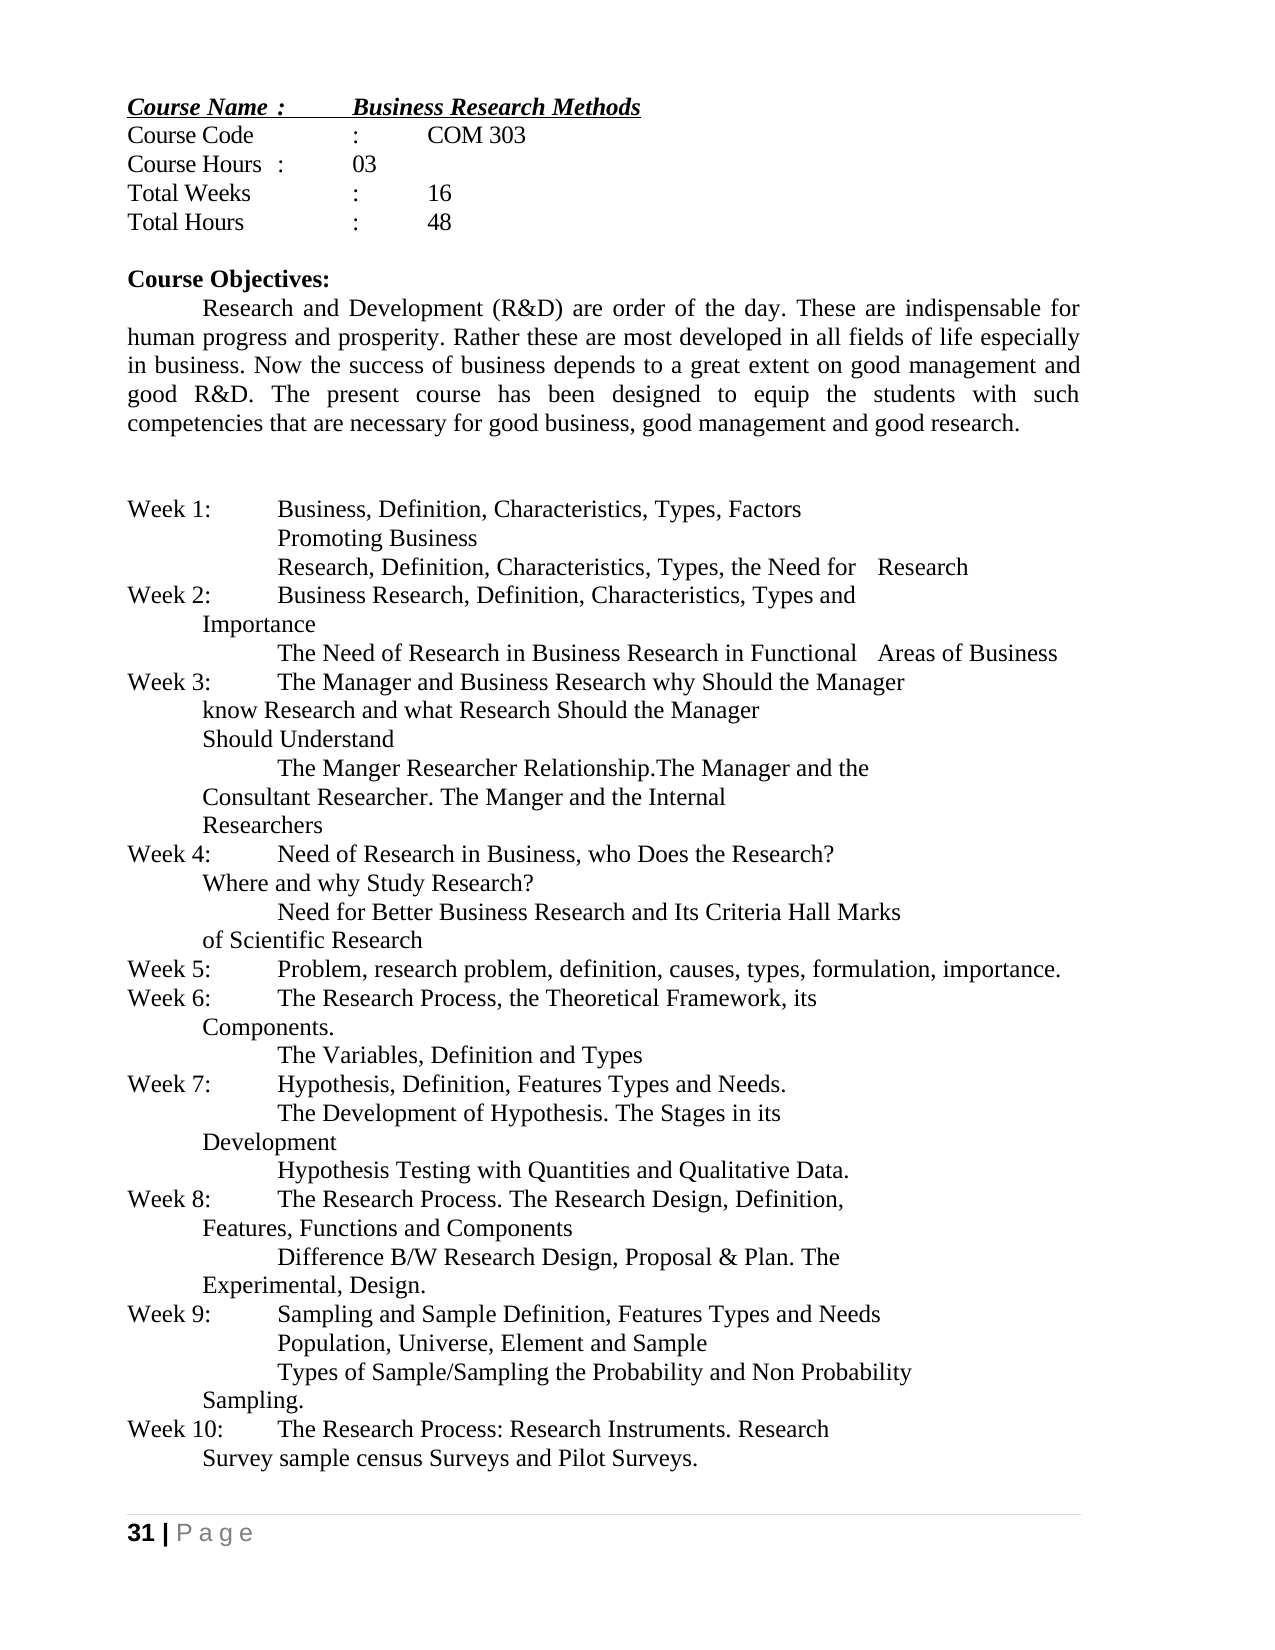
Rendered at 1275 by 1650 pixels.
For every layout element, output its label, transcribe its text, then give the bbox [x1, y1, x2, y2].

text Course Code : COM 303 [127, 121, 1081, 149]
text Week 10: The Research Process: Research Instruments. Research Survey sample census Surveys and Pilot Surveys. [127, 1414, 1081, 1472]
text The Manger Researcher Relationship.The Manager and the Consultant Researcher. The Manger and the Internal Researchers [127, 753, 1081, 839]
text Week 1: Business, Definition, Characteristics, Types, Factors Promoting Business [127, 494, 1081, 552]
text Week 5: Problem, research problem, definition, causes, types, formulation, importance. [127, 954, 1081, 983]
text Population, Universe, Element and Sample [127, 1328, 1081, 1357]
text Difference B/W Research Design, Proposal & Plan. The Experimental, Design. [127, 1242, 1081, 1299]
text Hypothesis Testing with Quantities and Qualitative Data. [127, 1156, 1081, 1184]
text Research, Definition, Characteristics, Types, the Need for Research [202, 552, 1081, 581]
text Week 9: Sampling and Sample Definition, Features Types and Needs [127, 1299, 1081, 1328]
text Week 8: The Research Process. The Research Design, Definition, Features, Functions and Components [127, 1184, 1081, 1242]
subtitle Course Name : Business Research Methods [127, 92, 1081, 121]
text Week 6: The Research Process, the Theoretical Framework, its Components. [127, 983, 1081, 1041]
text The Variables, Definition and Types [202, 1041, 1081, 1069]
text Need for Better Business Research and Its Criteria Hall Marks of Scientific Research [127, 897, 1081, 954]
text Week 2: Business Research, Definition, Characteristics, Types and Importance [127, 581, 1081, 638]
text Week 4: Need of Research in Business, who Does the Research? Where and why Study Research? [127, 839, 1081, 897]
text Types of Sample/Sampling the Probability and Non Probability Sampling. [127, 1357, 1081, 1414]
text Week 3: The Manager and Business Research why Should the Manager know Research and what Research Should the Manager Should Understand [127, 667, 1081, 753]
text Total Hours : 48 [127, 207, 1081, 236]
text Course Objectives: [127, 264, 1081, 293]
text Research and Development (R&D) are order of the day. These are indispensable for human progress and prosperity. Rather these are most developed in all fields of life especially in business. Now the success of business depends to a great extent on good management and good R&D. The present course has been designed to equip the students with such competencies that are necessary for good business, good management and good research. [127, 293, 1081, 437]
text The Need of Research in Business Research in Functional Areas of Business [277, 638, 1081, 667]
text Total Weeks : 16 [127, 178, 1081, 207]
text Week 7: Hypothesis, Definition, Features Types and Needs. [127, 1069, 1081, 1098]
text The Development of Hypothesis. The Stages in its Development [127, 1098, 1081, 1156]
text Course Hours : 03 [127, 149, 1081, 178]
